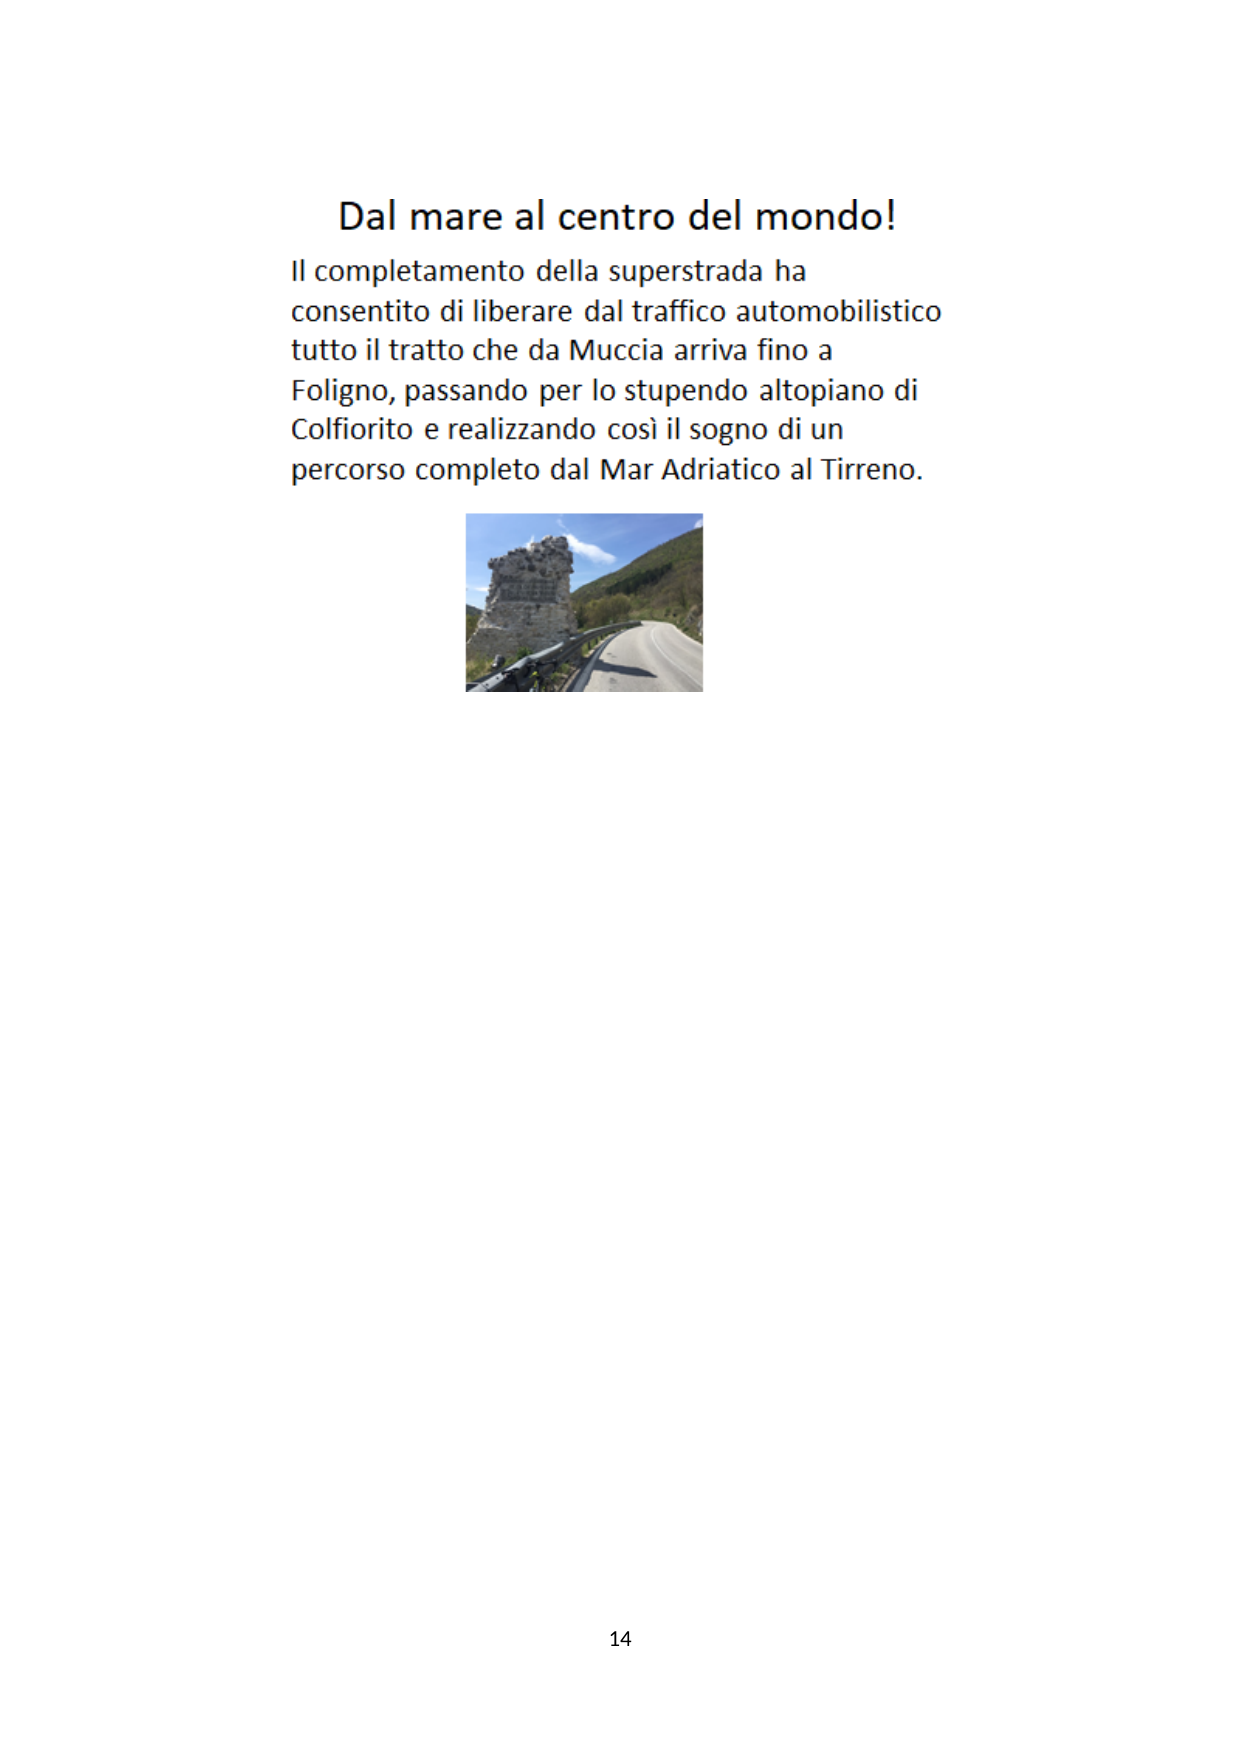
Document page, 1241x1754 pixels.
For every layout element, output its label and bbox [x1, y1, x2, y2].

picture [291, 199, 942, 692]
